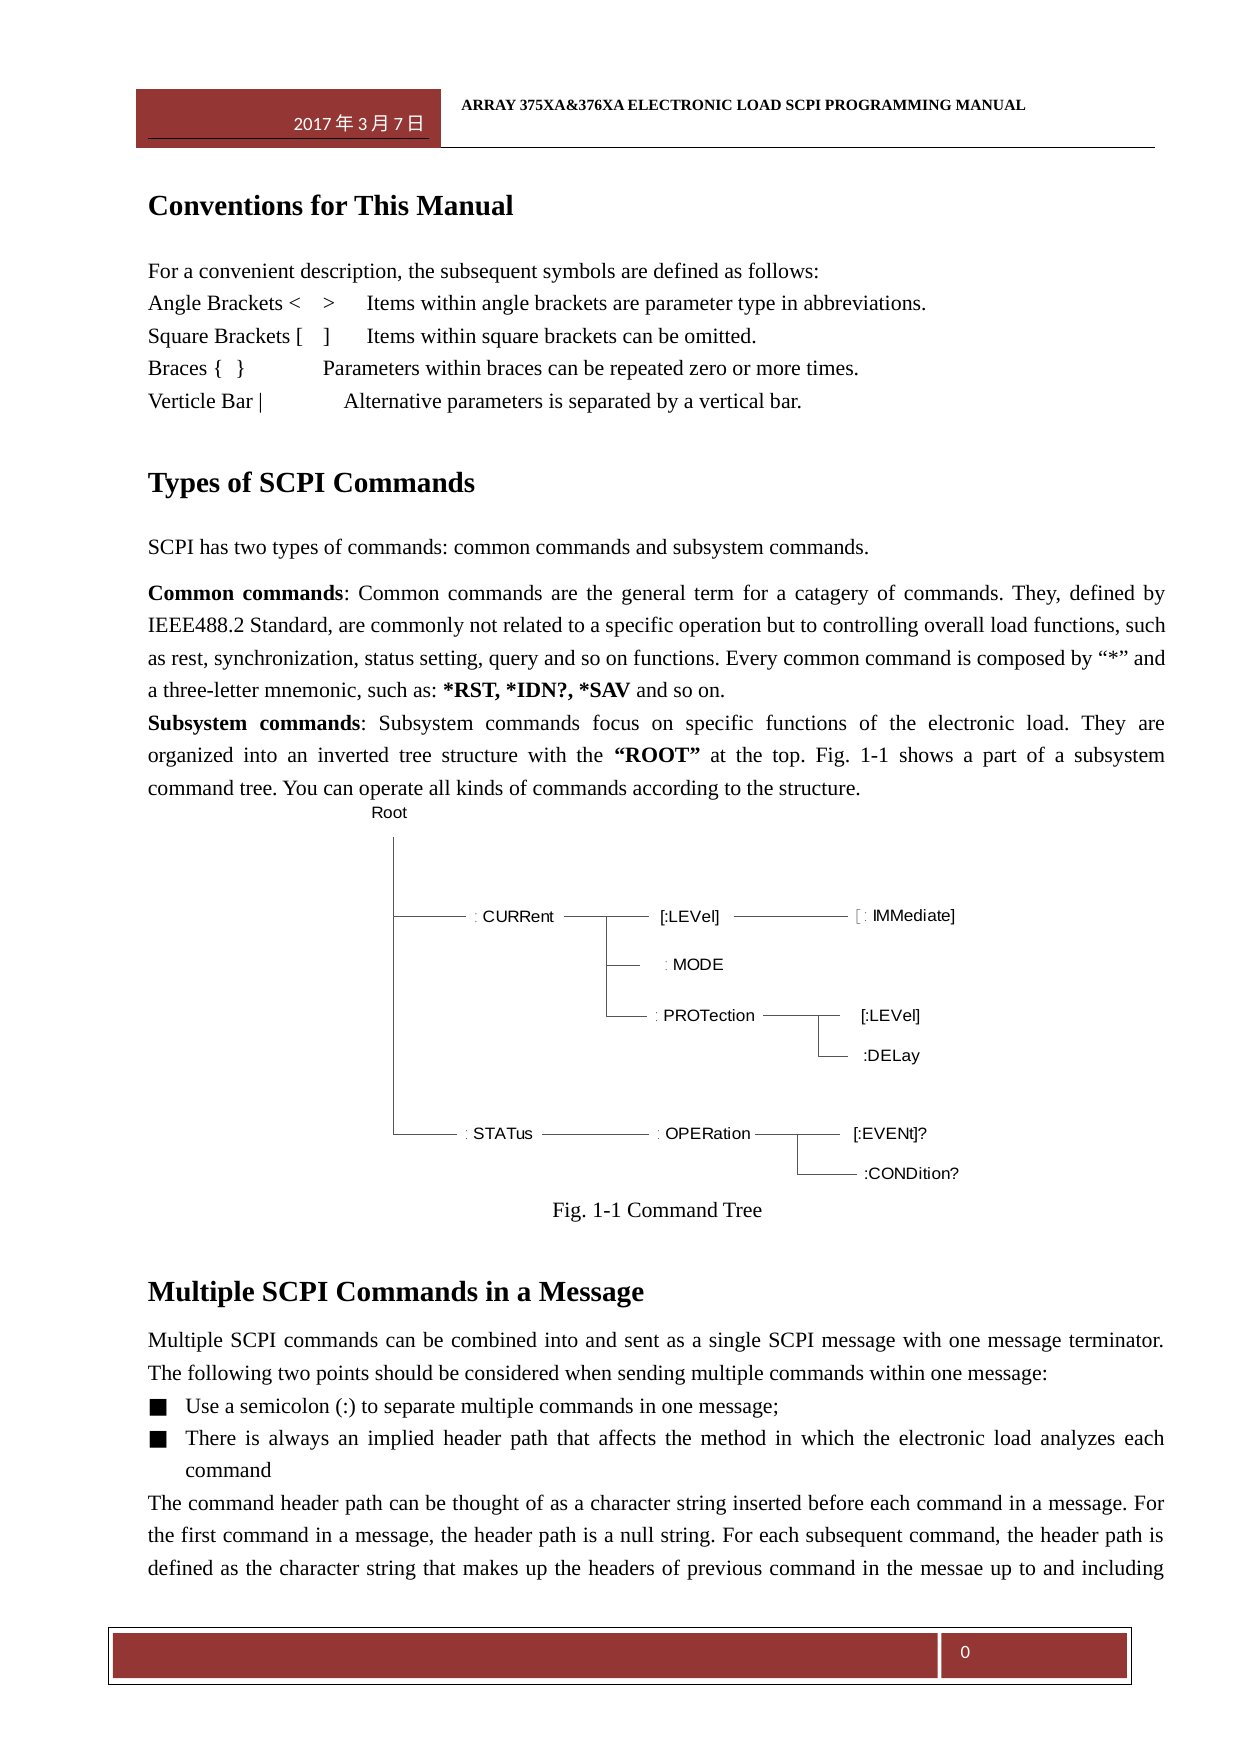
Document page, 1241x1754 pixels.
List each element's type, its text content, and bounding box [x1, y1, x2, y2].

text Common commands: Common commands are the general term for a catagery of commands. They, defined by IEEE488.2 Standard, are commonly not related to a specific operation but to controlling overall load functions, such as rest, synchronization, status setting, query and so on functions. Every common command is composed by “*” and a three-letter mnemonic, such as: *RST, *IDN?, *SAV and so on. [148, 576, 1167, 706]
list There is always an implied header path that affects the method in which the electronic load analyzes each command [148, 1421, 1167, 1486]
text Subsystem commands: Subsystem commands focus on specific functions of the electronic load. They are organized into an inverted tree structure with the “ROOT” at the top. Fig. 1-1 shows a part of a subsystem command tree. You can operate all kinds of commands according to the structure. [148, 706, 1167, 803]
text Braces { } Parameters within braces can be repeated zero or more times. [148, 351, 1167, 384]
text Angle Brackets < > Items within angle brackets are parameter type in abbreviations. [148, 286, 1167, 319]
text Types of SCPI Commands [148, 449, 1167, 514]
text Verticle Bar | Alternative parameters is separated by a vertical bar. [148, 384, 1167, 416]
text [148, 1486, 1167, 1583]
text Square Brackets [ ] Items within square brackets can be omitted. [148, 319, 1167, 351]
text Fig. 1-1 Command Tree [148, 1193, 1167, 1226]
text Multiple SCPI commands can be combined into and sent as a single SCPI message with one message terminator. The following two points should be considered when sending multiple commands within one message: [148, 1323, 1167, 1388]
text Multiple SCPI Commands in a Message [148, 1258, 1167, 1323]
text SCPI has two types of commands: common commands and subsystem commands. [148, 531, 1167, 563]
list Use a semicolon (:) to separate multiple commands in one message; [148, 1388, 1167, 1421]
text Conventions for This Manual [148, 172, 1167, 237]
text For a convenient description, the subsequent symbols are defined as follows: [148, 254, 1167, 286]
